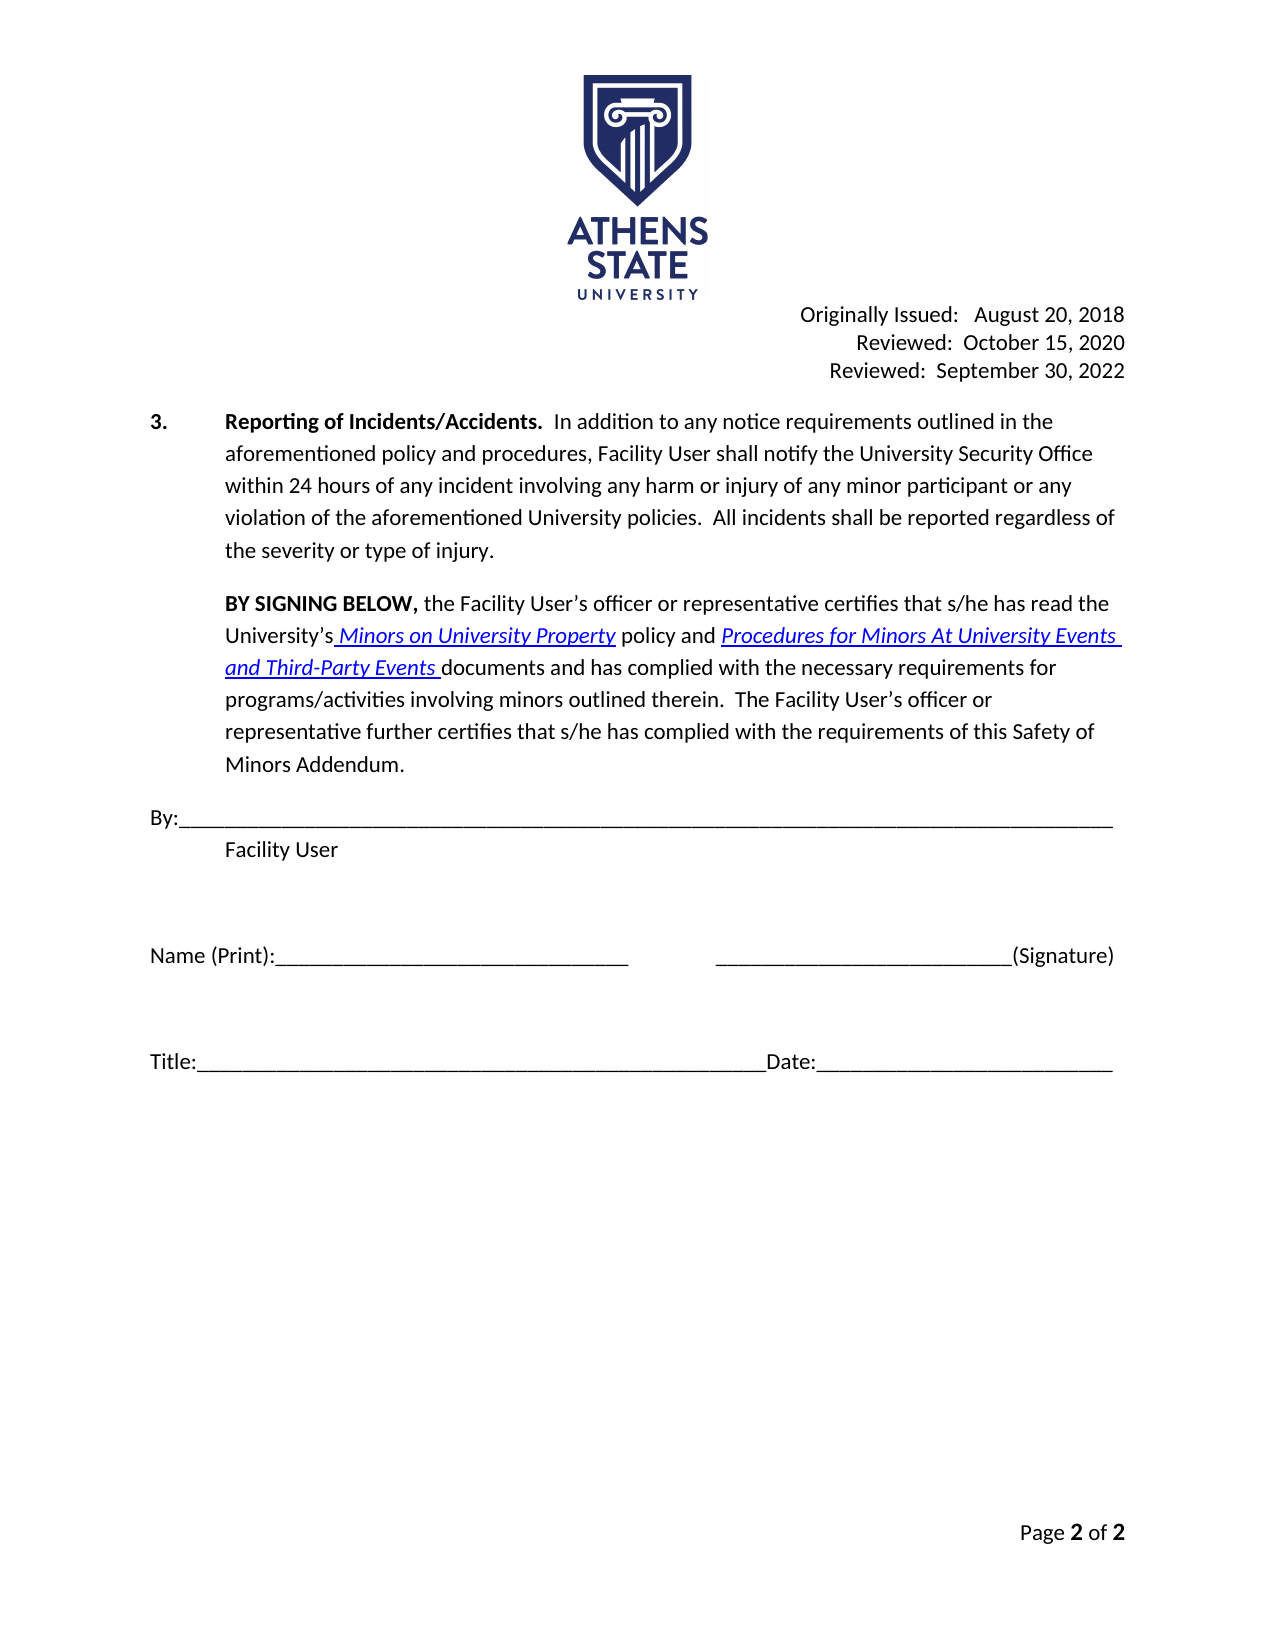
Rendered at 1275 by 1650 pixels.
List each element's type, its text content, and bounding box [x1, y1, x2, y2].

text Title:__________________________________________________Date:__________________________ [150, 1047, 1125, 1075]
text 3. Reporting of Incidents/Accidents. In addition to any notice requirements outlined in the aforementioned policy and procedures, Facility User shall notify the University Security Office within 24 hours of any incident involving any harm or injury of any minor participant or any violation of the aforementioned University policies. All incidents shall be reported regardless of the severity or type of injury. [150, 407, 1125, 564]
text BY SIGNING BELOW, the Facility User’s officer or representative certifies that s/he has read the University’s Minors on University Property policy and Procedures for Minors At University Events and Third-Party Events documents and has complied with the necessary requirements for programs/activities involving minors outlined therein. The Facility User’s officer or representative further certifies that s/he has complied with the requirements of this Safety of Minors Addendum. [225, 589, 1125, 778]
text Name (Print):_______________________________ __________________________(Signature) [150, 941, 1125, 969]
picture [567, 75, 708, 300]
text By:__________________________________________________________________________________ Facility User [150, 803, 1125, 863]
